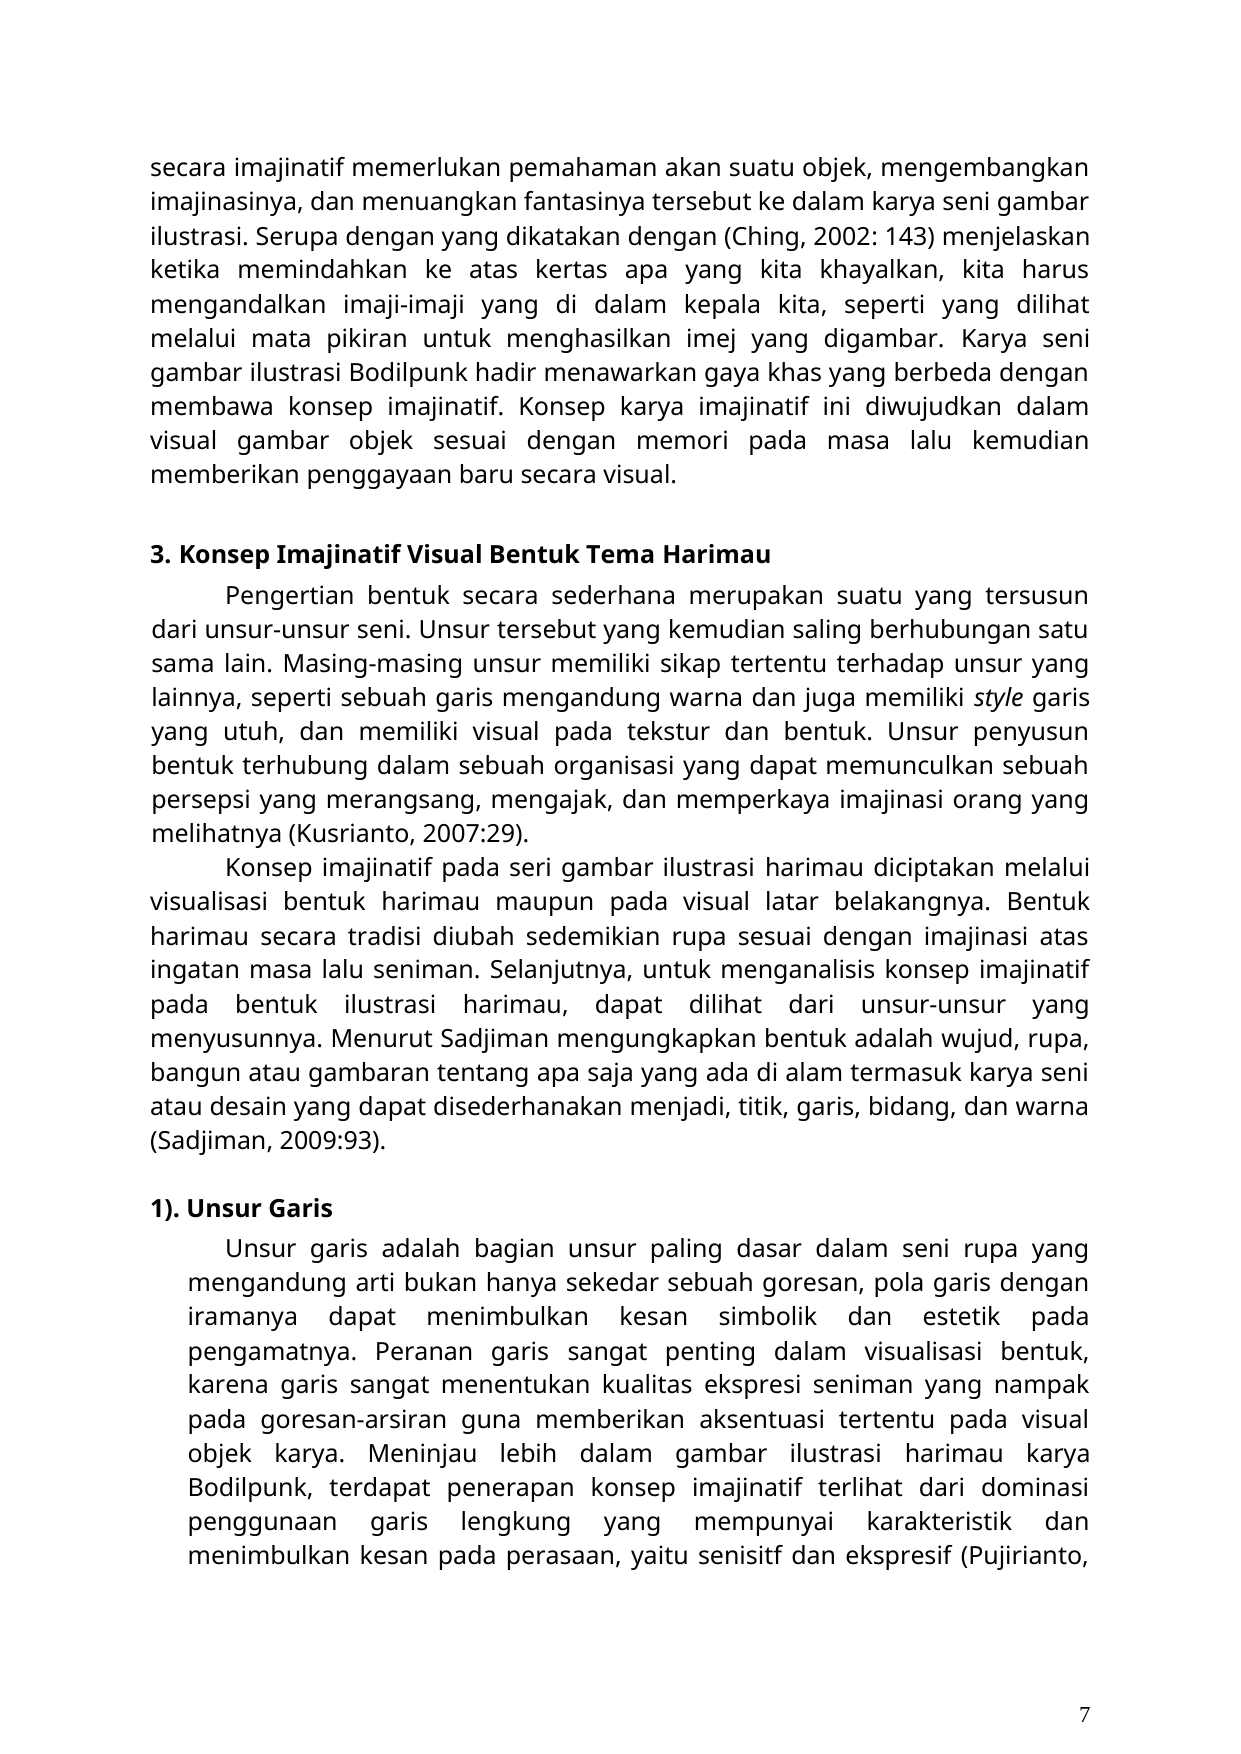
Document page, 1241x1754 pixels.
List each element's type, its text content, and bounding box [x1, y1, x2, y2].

text Pengertian bentuk secara sederhana merupakan suatu yang tersusun dari unsur-unsur seni. Unsur tersebut yang kemudian saling berhubungan satu sama lain. Masing-masing unsur memiliki sikap tertentu terhadap unsur yang lainnya, seperti sebuah garis mengandung warna dan juga memiliki style garis yang utuh, dan memiliki visual pada tekstur dan bentuk. Unsur penyusun bentuk terhubung dalam sebuah organisasi yang dapat memunculkan sebuah persepsi yang merangsang, mengajak, dan memperkaya imajinasi orang yang melihatnya (Kusrianto, 2007:29). [151, 577, 1090, 850]
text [150, 150, 1090, 491]
text Konsep imajinatif pada seri gambar ilustrasi harimau diciptakan melalui visualisasi bentuk harimau maupun pada visual latar belakangnya. Bentuk harimau secara tradisi diubah sedemikian rupa sesuai dengan imajinasi atas ingatan masa lalu seniman. Selanjutnya, untuk menganalisis konsep imajinatif pada bentuk ilustrasi harimau, dapat dilihat dari unsur-unsur yang menyusunnya. Menurut Sadjiman mengungkapkan bentuk adalah wujud, rupa, bangun atau gambaran tentang apa saja yang ada di alam termasuk karya seni atau desain yang dapat disederhanakan menjadi, titik, garis, bidang, dan warna (Sadjiman, 2009:93). [150, 850, 1090, 1157]
list Konsep Imajinatif Visual Bentuk Tema Harimau [150, 537, 1090, 571]
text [187, 1231, 1090, 1572]
text 1). Unsur Garis [150, 1191, 1090, 1225]
